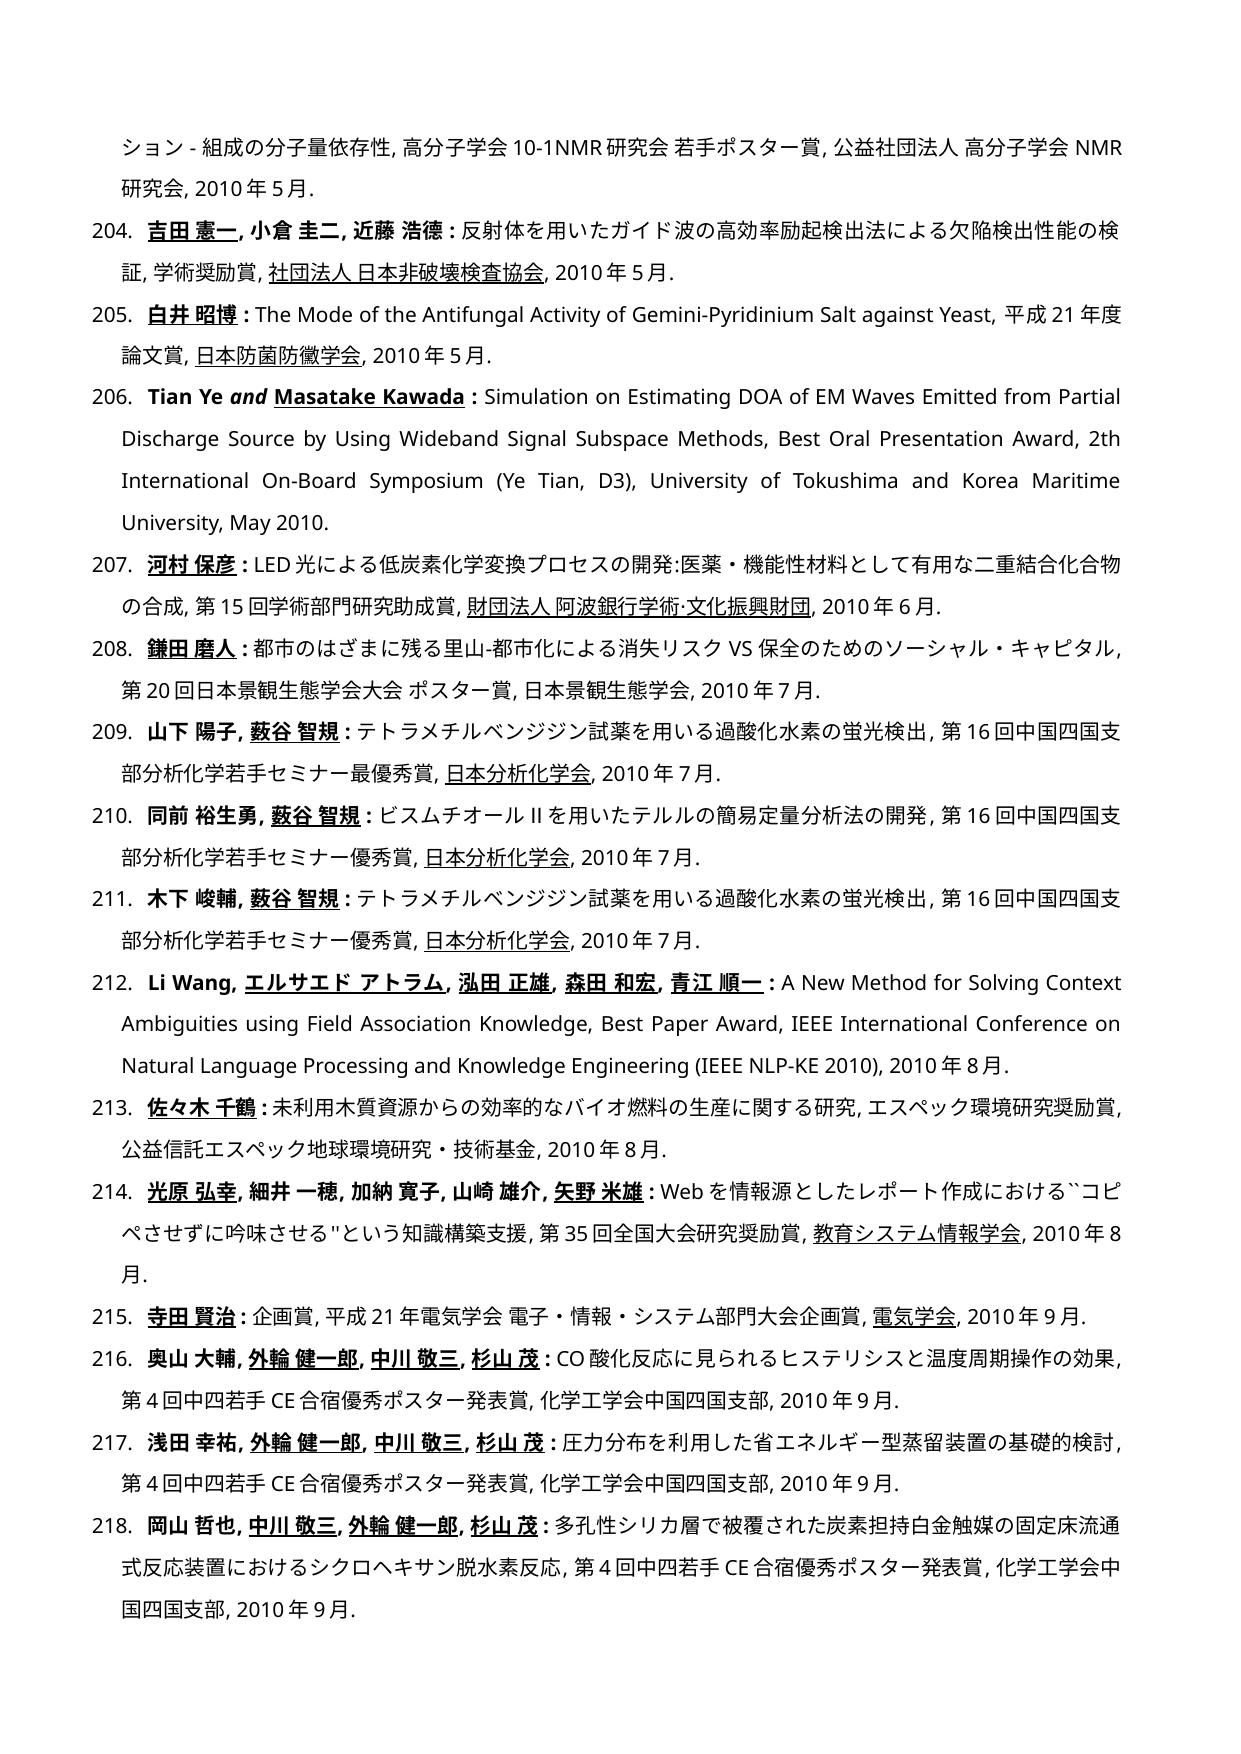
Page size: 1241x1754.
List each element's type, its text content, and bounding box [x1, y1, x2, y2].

list 奥山 大輔, 外輪 健一郎, 中川 敬三, 杉山 茂 : CO酸化反応に見られるヒステリシスと温度周期操作の効果, 第4回中四若手CE合宿優秀ポスター発表賞, 化学工学会中国四国支部, 2010年9月. [92, 1336, 1122, 1420]
list 寺田 賢治 : 企画賞, 平成21年電気学会 電子・情報・システム部門大会企画賞, 電気学会, 2010年9月. [92, 1295, 1122, 1336]
list 岡山 哲也, 中川 敬三, 外輪 健一郎, 杉山 茂 : 多孔性シリカ層で被覆された炭素担持白金触媒の固定床流通式反応装置におけるシクロヘキサン脱水素反応, 第4回中四若手CE合宿優秀ポスター発表賞, 化学工学会中国四国支部, 2010年9月. [92, 1503, 1122, 1629]
list 河村 保彦 : LED光による低炭素化学変換プロセスの開発:医薬・機能性材料として有用な二重結合化合物の合成, 第15回学術部門研究助成賞, 財団法人 阿波銀行学術·文化振興財団, 2010年6月. [92, 543, 1122, 626]
list Li Wang, エルサエド アトラム, 泓田 正雄, 森田 和宏, 青江 順一 : A New Method for Solving Context Ambiguities using Field Association Knowledge, Best Paper Award, IEEE International Conference on Natural Language Processing and Knowledge Engineering (IEEE NLP-KE 2010), 2010年8月. [92, 961, 1122, 1086]
list 浅田 幸祐, 外輪 健一郎, 中川 敬三, 杉山 茂 : 圧力分布を利用した省エネルギー型蒸留装置の基礎的検討, 第4回中四若手CE合宿優秀ポスター発表賞, 化学工学会中国四国支部, 2010年9月. [92, 1420, 1122, 1503]
list 吉田 憲一, 小倉 圭二, 近藤 浩德 : 反射体を用いたガイド波の高効率励起検出法による欠陥検出性能の検証, 学術奨励賞, 社団法人 日本非破壊検査協会, 2010年5月. [92, 209, 1122, 292]
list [92, 125, 1122, 209]
list 光原 弘幸, 細井 一穂, 加納 寛子, 山崎 雄介, 矢野 米雄 : Webを情報源としたレポート作成における``コピペさせずに吟味させる''という知識構築支援, 第35回全国大会研究奨励賞, 教育システム情報学会, 2010年8月. [92, 1169, 1122, 1295]
list 山下 陽子, 薮谷 智規 : テトラメチルベンジジン試薬を用いる過酸化水素の蛍光検出, 第16回中国四国支部分析化学若手セミナー最優秀賞, 日本分析化学会, 2010年7月. [92, 710, 1122, 793]
list 白井 昭博 : The Mode of the Antifungal Activity of Gemini-Pyridinium Salt against Yeast, 平成21年度論文賞, 日本防菌防黴学会, 2010年5月. [92, 292, 1122, 376]
list Tian Ye and Masatake Kawada : Simulation on Estimating DOA of EM Waves Emitted from Partial Discharge Source by Using Wideband Signal Subspace Methods, Best Oral Presentation Award, 2th International On-Board Symposium (Ye Tian, D3), University of Tokushima and Korea Maritime University, May 2010. [92, 376, 1122, 543]
list 鎌田 磨人 : 都市のはざまに残る里山-都市化による消失リスク VS 保全のためのソーシャル・キャピタル, 第20回日本景観生態学会大会 ポスター賞, 日本景観生態学会, 2010年7月. [92, 626, 1122, 710]
list 木下 峻輔, 薮谷 智規 : テトラメチルベンジジン試薬を用いる過酸化水素の蛍光検出, 第16回中国四国支部分析化学若手セミナー優秀賞, 日本分析化学会, 2010年7月. [92, 877, 1122, 961]
list 佐々木 千鶴 : 未利用木質資源からの効率的なバイオ燃料の生産に関する研究, エスペック環境研究奨励賞, 公益信託エスペック地球環境研究・技術基金, 2010年8月. [92, 1086, 1122, 1169]
list 同前 裕生勇, 薮谷 智規 : ビスムチオールⅡを用いたテルルの簡易定量分析法の開発, 第16回中国四国支部分析化学若手セミナー優秀賞, 日本分析化学会, 2010年7月. [92, 793, 1122, 877]
